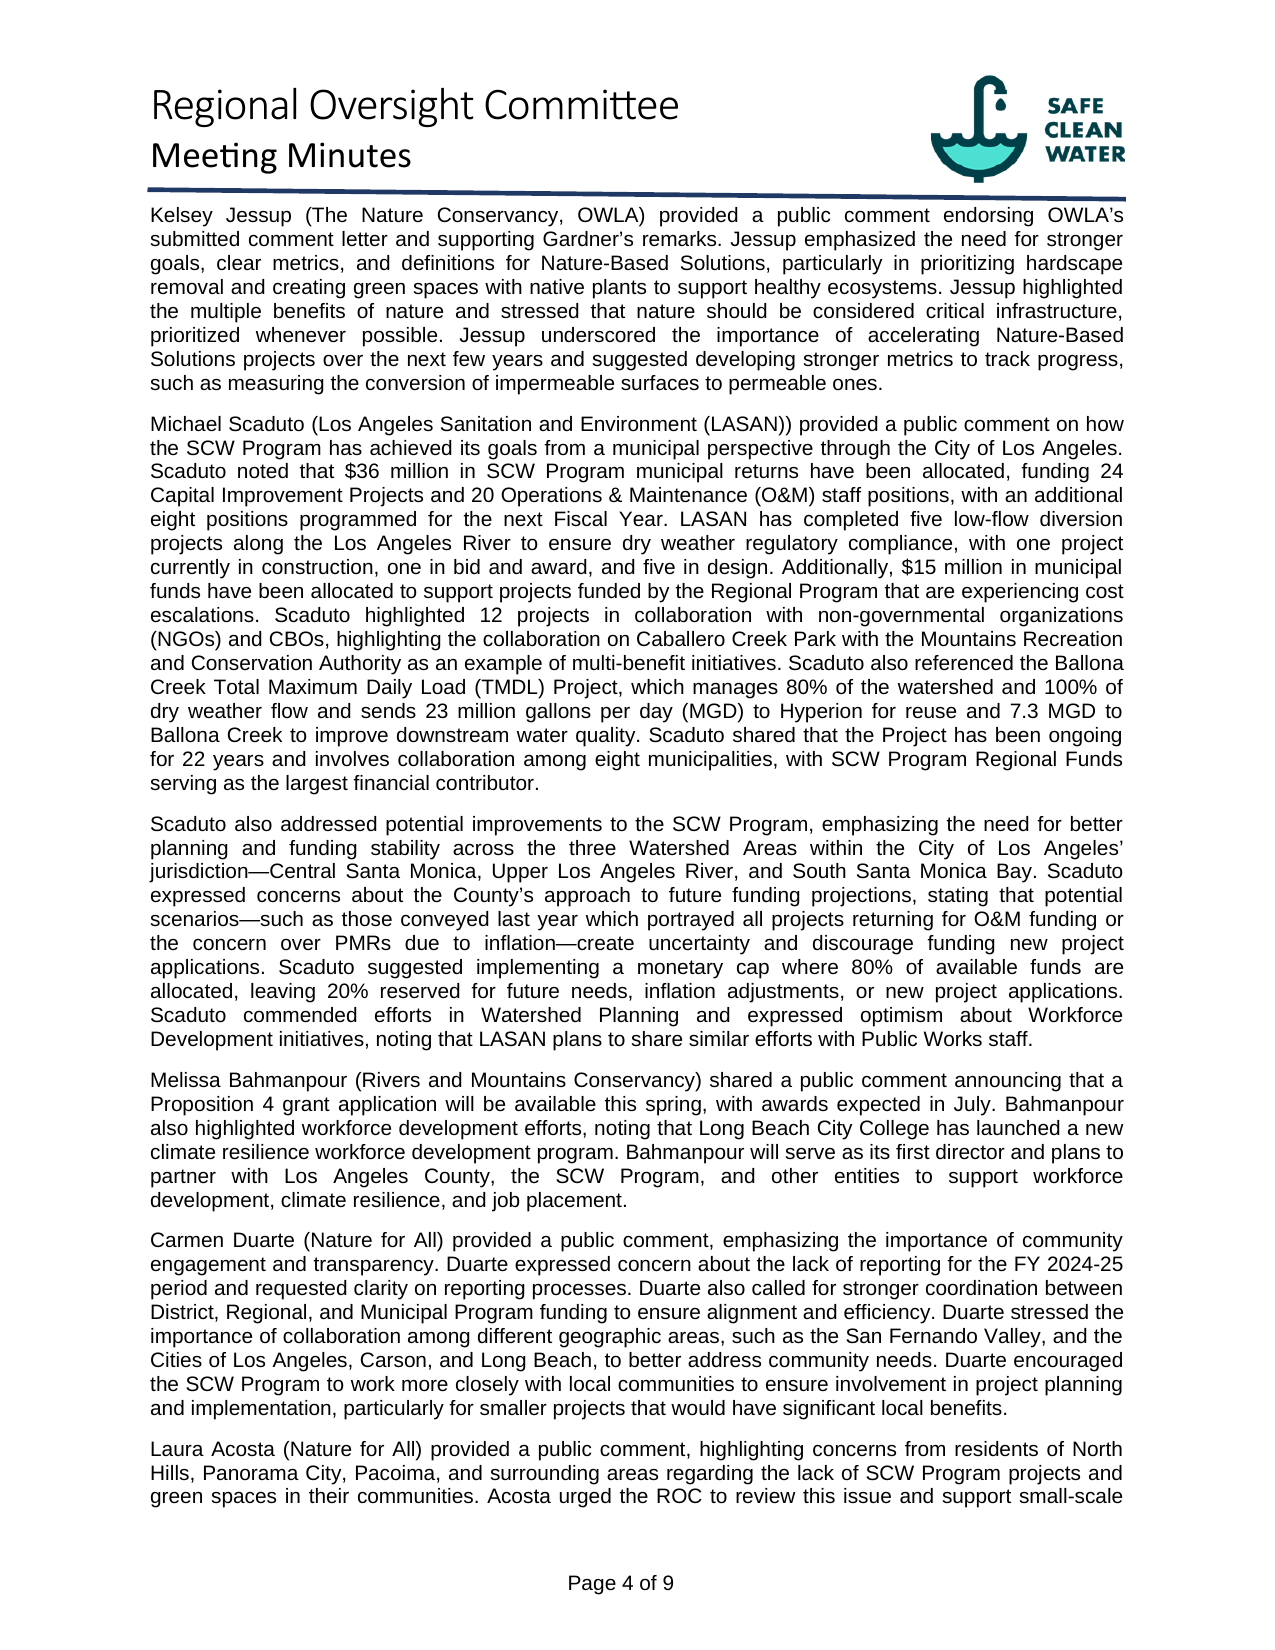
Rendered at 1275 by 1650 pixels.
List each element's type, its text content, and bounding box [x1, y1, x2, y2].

text Scaduto also addressed potential improvements to the SCW Program, emphasizing the need for better planning and funding stability across the three Watershed Areas within the City of Los Angeles’ jurisdiction—Central Santa Monica, Upper Los Angeles River, and South Santa Monica Bay. Scaduto expressed concerns about the County’s approach to future funding projections, stating that potential scenarios—such as those conveyed last year which portrayed all projects returning for O&M funding or the concern over PMRs due to inflation—create uncertainty and discourage funding new project applications. Scaduto suggested implementing a monetary cap where 80% of available funds are allocated, leaving 20% reserved for future needs, inflation adjustments, or new project applications. Scaduto commended efforts in Watershed Planning and expressed optimism about Workforce Development initiatives, noting that LASAN plans to share similar efforts with Public Works staff. [150, 811, 1125, 1051]
text Melissa Bahmanpour (Rivers and Mountains Conservancy) shared a public comment announcing that a Proposition 4 grant application will be available this spring, with awards expected in July. Bahmanpour also highlighted workforce development efforts, noting that Long Beach City College has launched a new climate resilience workforce development program. Bahmanpour will serve as its first director and plans to partner with Los Angeles County, the SCW Program, and other entities to support workforce development, climate resilience, and job placement. [150, 1068, 1125, 1211]
text Kelsey Jessup (The Nature Conservancy, OWLA) provided a public comment endorsing OWLA’s submitted comment letter and supporting Gardner’s remarks. Jessup emphasized the need for stronger goals, clear metrics, and definitions for Nature-Based Solutions, particularly in prioritizing hardscape removal and creating green spaces with native plants to support healthy ecosystems. Jessup highlighted the multiple benefits of nature and stressed that nature should be considered critical infrastructure, prioritized whenever possible. Jessup underscored the importance of accelerating Nature-Based Solutions projects over the next few years and suggested developing stronger metrics to track progress, such as measuring the conversion of impermeable surfaces to permeable ones. [150, 203, 1125, 395]
picture [930, 75, 1125, 183]
text Carmen Duarte (Nature for All) provided a public comment, emphasizing the importance of community engagement and transparency. Duarte expressed concern about the lack of reporting for the FY 2024-25 period and requested clarity on reporting processes. Duarte also called for stronger coordination between District, Regional, and Municipal Program funding to ensure alignment and efficiency. Duarte stressed the importance of collaboration among different geographic areas, such as the San Fernando Valley, and the Cities of Los Angeles, Carson, and Long Beach, to better address community needs. Duarte encouraged the SCW Program to work more closely with local communities to ensure involvement in project planning and implementation, particularly for smaller projects that would have significant local benefits. [150, 1228, 1125, 1420]
text Michael Scaduto (Los Angeles Sanitation and Environment (LASAN)) provided a public comment on how the SCW Program has achieved its goals from a municipal perspective through the City of Los Angeles. Scaduto noted that $36 million in SCW Program municipal returns have been allocated, funding 24 Capital Improvement Projects and 20 Operations & Maintenance (O&M) staff positions, with an additional eight positions programmed for the next Fiscal Year. LASAN has completed five low-flow diversion projects along the Los Angeles River to ensure dry weather regulatory compliance, with one project currently in construction, one in bid and award, and five in design. Additionally, $15 million in municipal funds have been allocated to support projects funded by the Regional Program that are experiencing cost escalations. Scaduto highlighted 12 projects in collaboration with non-governmental organizations (NGOs) and CBOs, highlighting the collaboration on Caballero Creek Park with the Mountains Recreation and Conservation Authority as an example of multi-benefit initiatives. Scaduto also referenced the Ballona Creek Total Maximum Daily Load (TMDL) Project, which manages 80% of the watershed and 100% of dry weather flow and sends 23 million gallons per day (MGD) to Hyperion for reuse and 7.3 MGD to Ballona Creek to improve downstream water quality. Scaduto shared that the Project has been ongoing for 22 years and involves collaboration among eight municipalities, with SCW Program Regional Funds serving as the largest financial contributor. [150, 411, 1125, 795]
